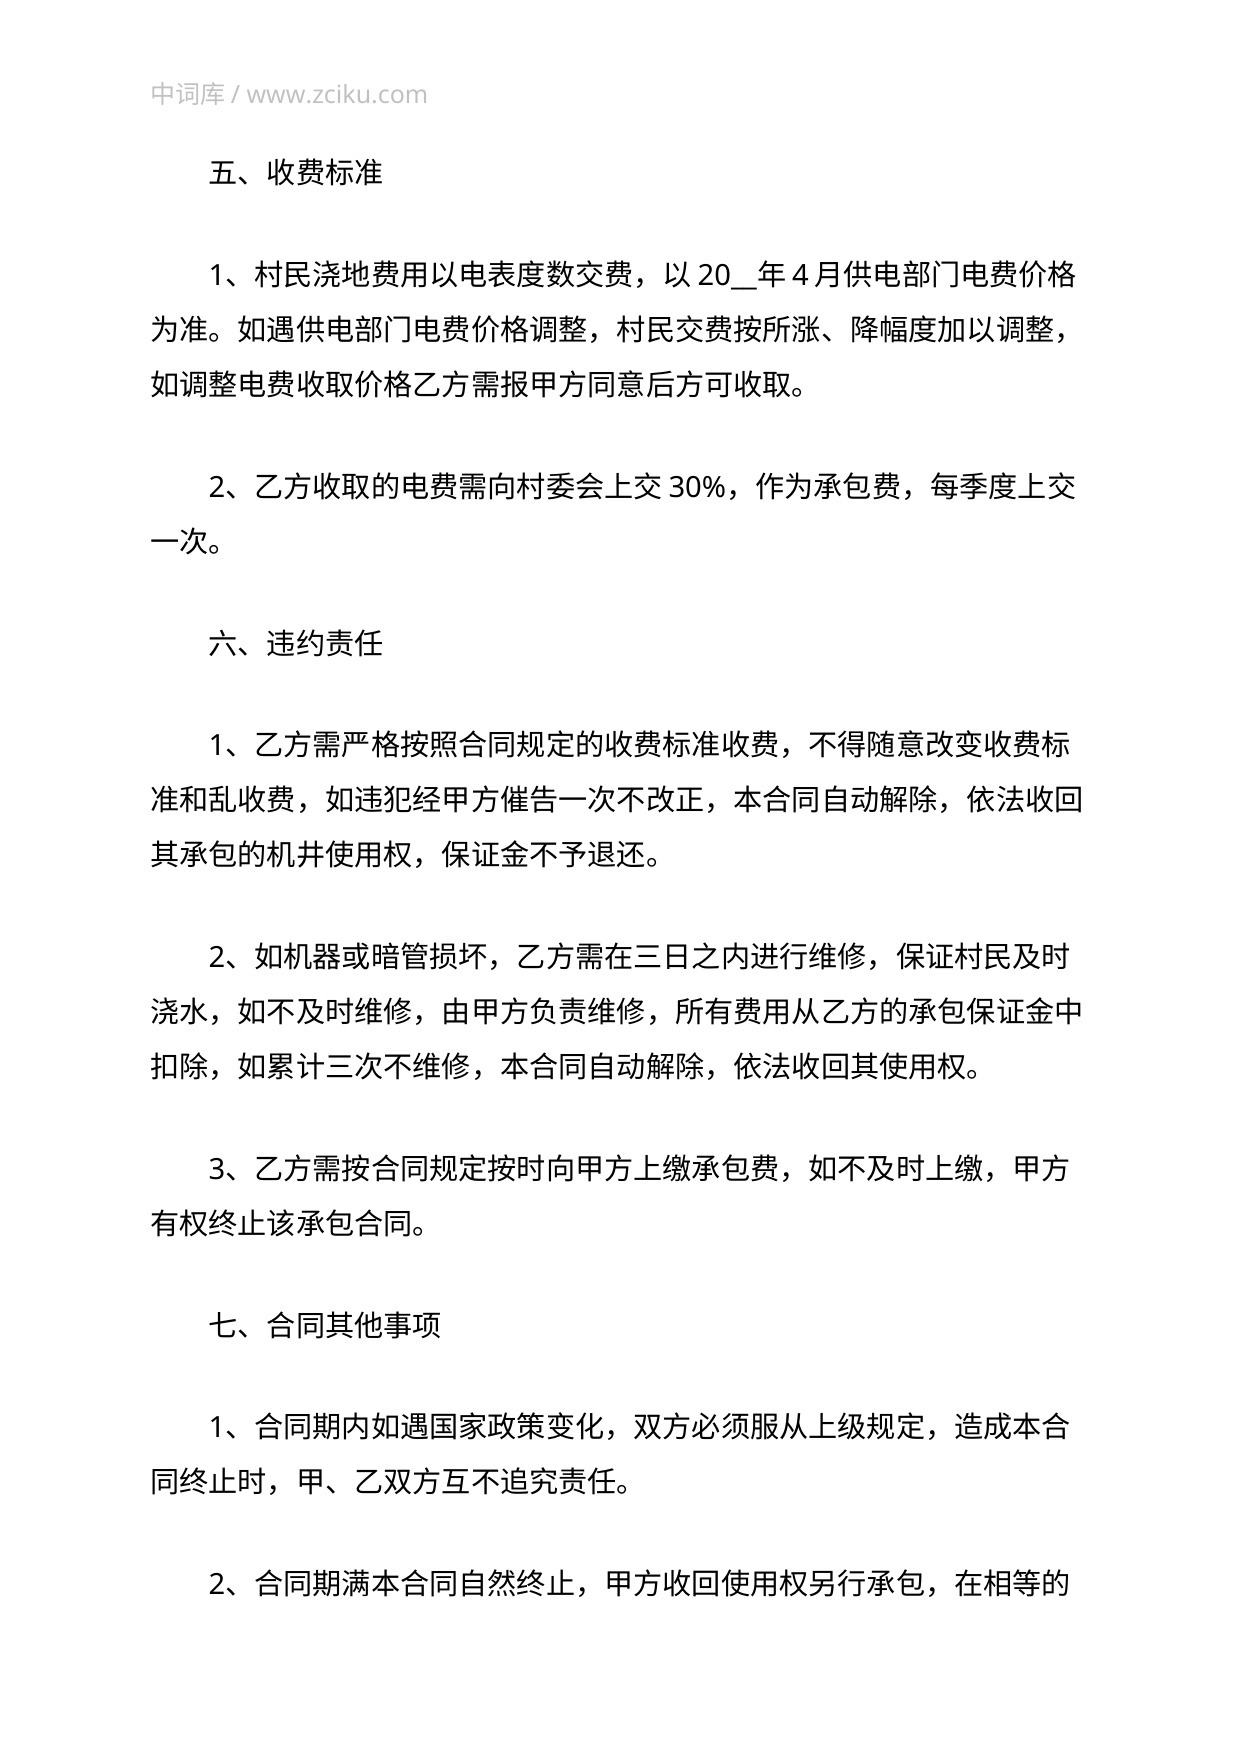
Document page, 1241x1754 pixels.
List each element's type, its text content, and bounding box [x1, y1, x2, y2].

text 2、乙方收取的电费需向村委会上交30%，作为承包费，每季度上交一次。 [150, 463, 1090, 561]
text 五、收费标准 [150, 150, 1090, 192]
text 1、乙方需严格按照合同规定的收费标准收费，不得随意改变收费标准和乱收费，如违犯经甲方催告一次不改正，本合同自动解除，依法收回其承包的机井使用权，保证金不予退还。 [150, 722, 1090, 874]
text 3、乙方需按合同规定按时向甲方上缴承包费，如不及时上缴，甲方有权终止该承包合同。 [150, 1145, 1090, 1243]
text 1、合同期内如遇国家政策变化，双方必须服从上级规定，造成本合同终止时，甲、乙双方互不追究责任。 [150, 1404, 1090, 1501]
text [150, 1561, 1090, 1603]
text 2、如机器或暗管损坏，乙方需在三日之内进行维修，保证村民及时浇水，如不及时维修，由甲方负责维修，所有费用从乙方的承包保证金中扣除，如累计三次不维修，本合同自动解除，依法收回其使用权。 [150, 934, 1090, 1086]
text 1、村民浇地费用以电表度数交费，以20__年4月供电部门电费价格为准。如遇供电部门电费价格调整，村民交费按所涨、降幅度加以调整，如调整电费收取价格乙方需报甲方同意后方可收取。 [150, 252, 1090, 404]
text 七、合同其他事项 [150, 1302, 1090, 1344]
text 六、违约责任 [150, 620, 1090, 662]
